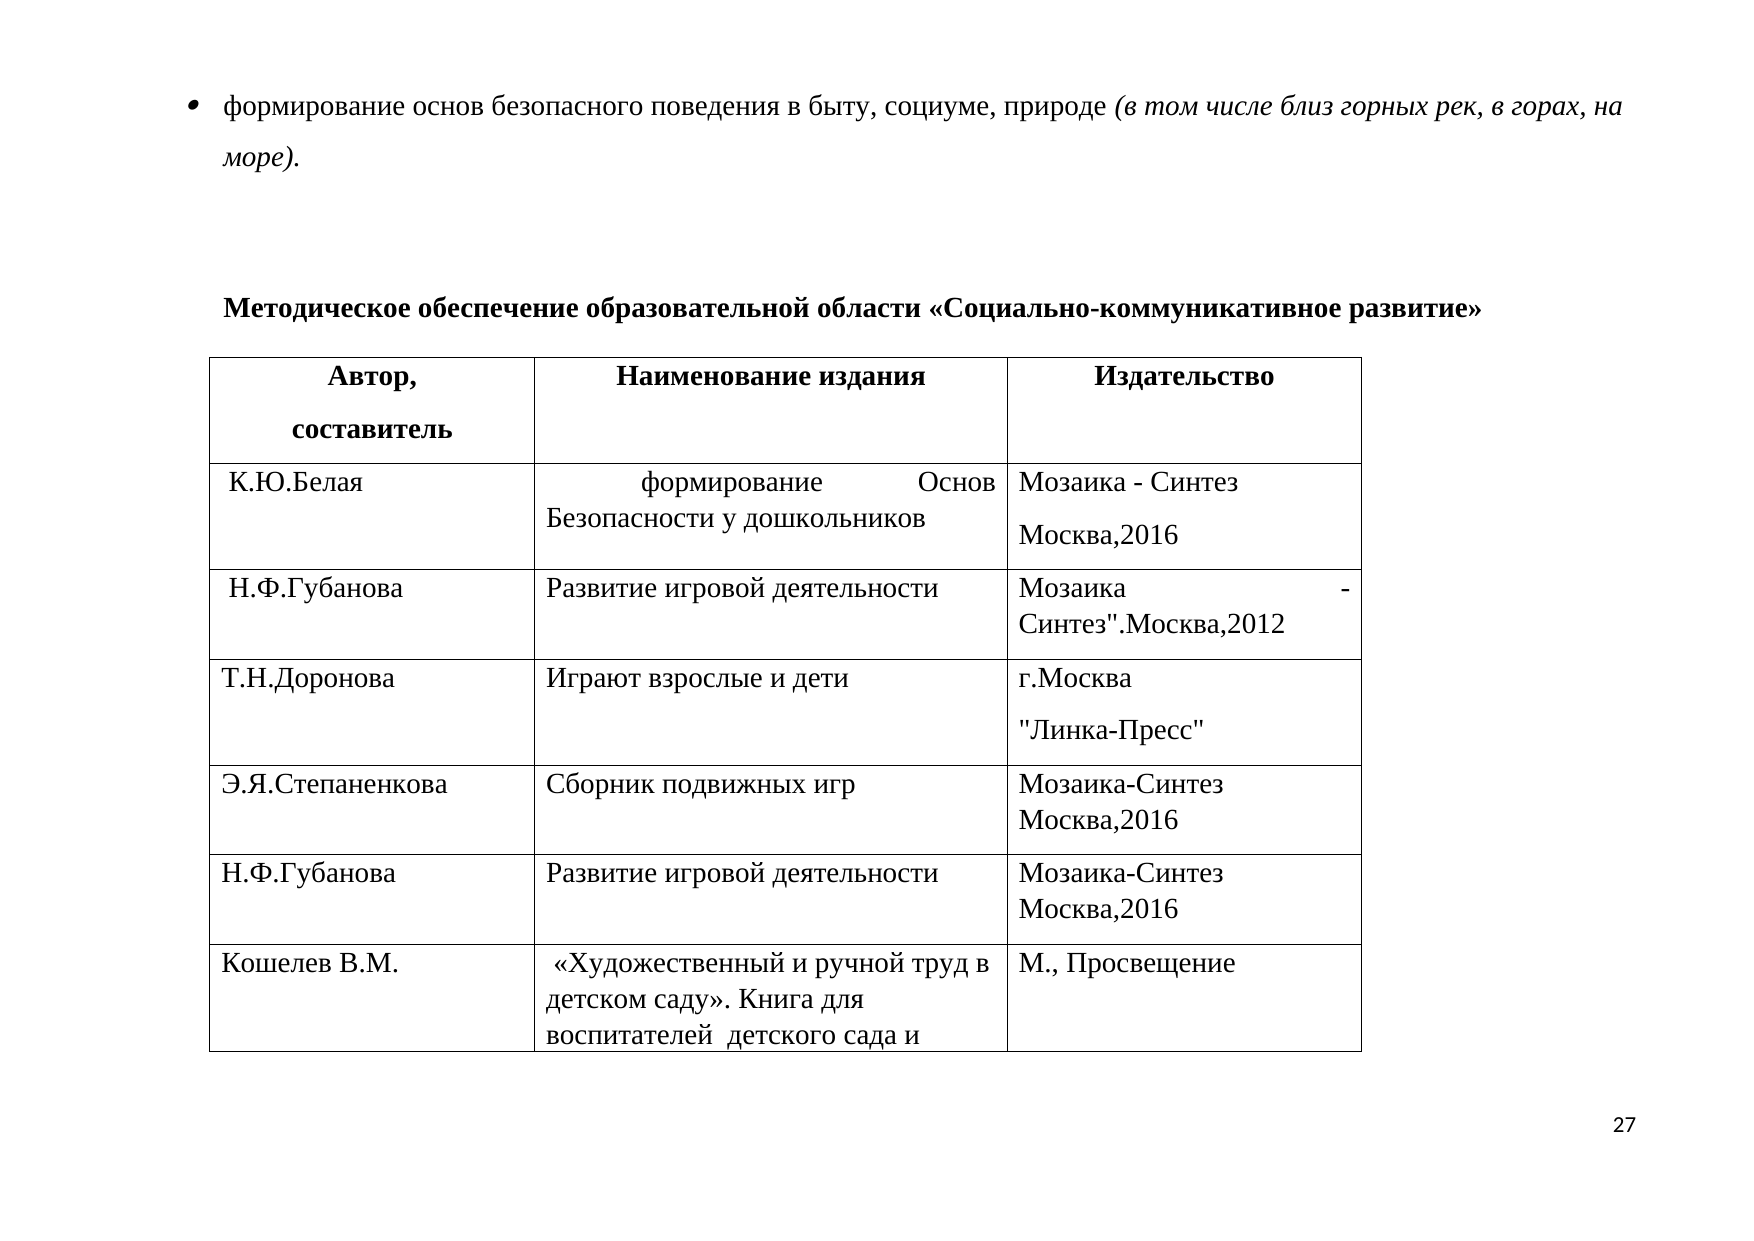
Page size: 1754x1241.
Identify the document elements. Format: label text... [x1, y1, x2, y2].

table_cell Мозаика-Синтез Москва,2016 [1008, 766, 1361, 854]
table_cell Э.Я.Степаненкова [210, 766, 534, 854]
table_cell Сборник подвижных игр [535, 766, 1007, 854]
table_cell Кошелев В.М. [210, 945, 534, 1051]
table_header Наименование издания [535, 358, 1007, 463]
table_cell Развитие игровой деятельности [535, 570, 1007, 659]
table_cell Мозаика -Синтез".Москва,2012 [1008, 570, 1361, 659]
table_cell Н.Ф.Губанова [210, 855, 534, 944]
table_header Автор, составитель [210, 358, 534, 463]
table_cell Развитие игровой деятельности [535, 855, 1007, 944]
list Методическое обеспечение образовательной области «Социально-коммуникативное развитие» [223, 290, 1636, 323]
table_cell К.Ю.Белая [210, 464, 534, 569]
list формирование основ безопасного поведения в быту, социуме, природе (в том числе близ горных рек, в горах, на море). [186, 88, 1636, 172]
table_header Издательство [1008, 358, 1361, 463]
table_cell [535, 945, 1007, 1051]
table_cell Мозаика - Синтез Москва,2016 [1008, 464, 1361, 569]
table_cell Мозаика-Синтез Москва,2016 [1008, 855, 1361, 944]
table_cell Играют взрослые и дети [535, 660, 1007, 765]
table_cell Н.Ф.Губанова [210, 570, 534, 659]
table_cell Т.Н.Доронова [210, 660, 534, 765]
table_cell г.Москва "Линка-Пресс" [1008, 660, 1361, 765]
table_cell М., Просвещение [1008, 945, 1361, 1051]
table_cell формирование Основ Безопасности у дошкольников [535, 464, 1007, 569]
